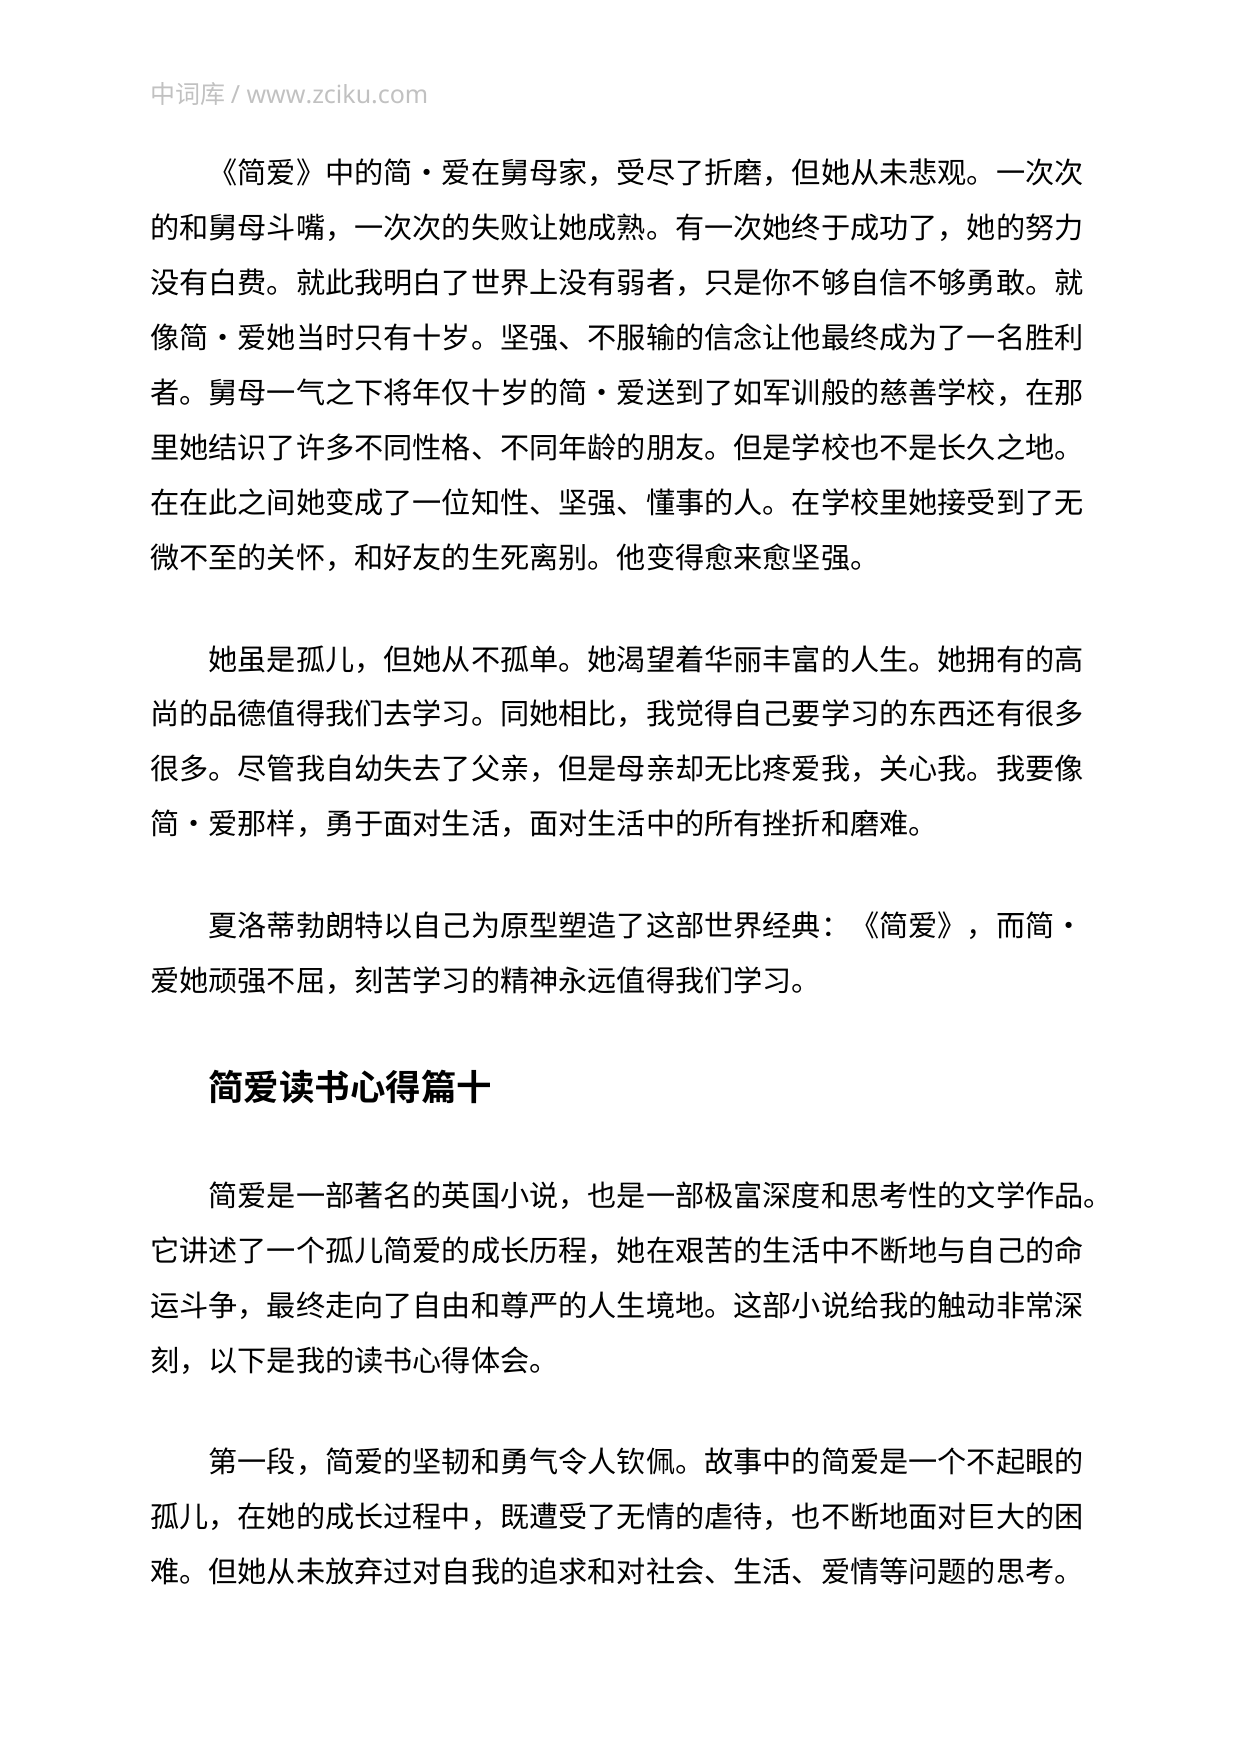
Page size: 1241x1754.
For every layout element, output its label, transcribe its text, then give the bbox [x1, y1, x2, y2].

text 简爱读书心得篇十 [150, 1059, 1090, 1110]
text 她虽是孤儿，但她从不孤单。她渴望着华丽丰富的人生。她拥有的高尚的品德值得我们去学习。同她相比，我觉得自己要学习的东西还有很多很多。尽管我自幼失去了父亲，但是母亲却无比疼爱我，关心我。我要像简・爱那样，勇于面对生活，面对生活中的所有挫折和磨难。 [150, 636, 1090, 843]
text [150, 1439, 1090, 1591]
text 《简爱》中的简・爱在舅母家，受尽了折磨，但她从未悲观。一次次的和舅母斗嘴，一次次的失败让她成熟。有一次她终于成功了，她的努力没有白费。就此我明白了世界上没有弱者，只是你不够自信不够勇敢。就像简・爱她当时只有十岁。坚强、不服输的信念让他最终成为了一名胜利者。舅母一气之下将年仅十岁的简・爱送到了如军训般的慈善学校，在那里她结识了许多不同性格、不同年龄的朋友。但是学校也不是长久之地。在在此之间她变成了一位知性、坚强、懂事的人。在学校里她接受到了无微不至的关怀，和好友的生死离别。他变得愈来愈坚强。 [150, 150, 1090, 577]
text 夏洛蒂勃朗特以自己为原型塑造了这部世界经典：《简爱》，而简・爱她顽强不屈，刻苦学习的精神永远值得我们学习。 [150, 902, 1090, 1000]
text 简爱是一部著名的英国小说，也是一部极富深度和思考性的文学作品。它讲述了一个孤儿简爱的成长历程，她在艰苦的生活中不断地与自己的命运斗争，最终走向了自由和尊严的人生境地。这部小说给我的触动非常深刻，以下是我的读书心得体会。 [150, 1173, 1090, 1379]
